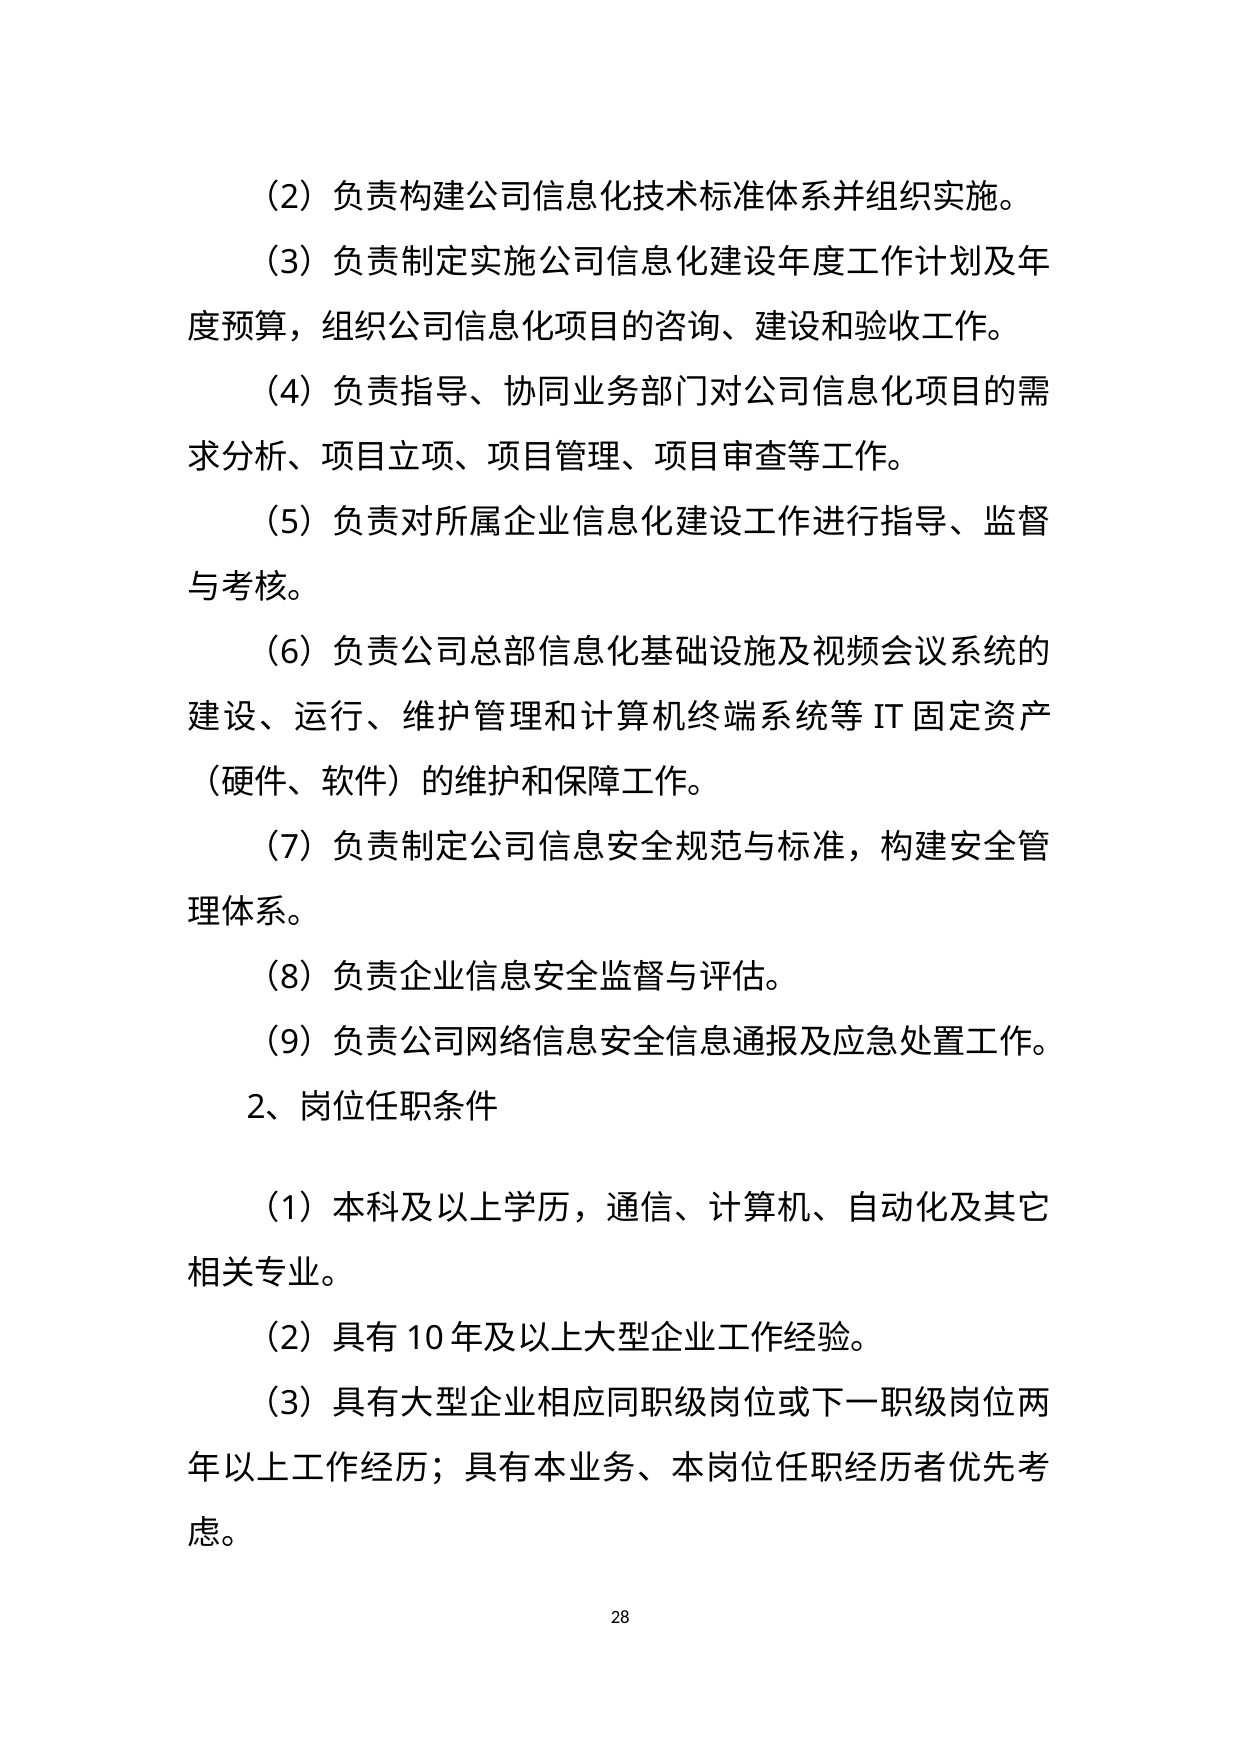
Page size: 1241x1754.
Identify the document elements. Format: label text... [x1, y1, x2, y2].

list 负责对所属企业信息化建设工作进行指导、监督与考核。 [187, 487, 1053, 617]
list 负责制定实施公司信息化建设年度工作计划及年度预算，组织公司信息化项目的咨询、建设和验收工作。 [187, 227, 1053, 357]
list 负责制定公司信息安全规范与标准，构建安全管理体系。 [187, 812, 1053, 942]
subtitle 2、岗位任职条件 [187, 1072, 1053, 1137]
list 具有大型企业相应同职级岗位或下一职级岗位两年以上工作经历；具有本业务、本岗位任职经历者优先考虑。 [187, 1367, 1053, 1562]
list 负责公司总部信息化基础设施及视频会议系统的建设、运行、维护管理和计算机终端系统等IT固定资产（硬件、软件）的维护和保障工作。 [187, 617, 1053, 812]
list 负责公司网络信息安全信息通报及应急处置工作。 [187, 1007, 1053, 1072]
list 本科及以上学历，通信、计算机、自动化及其它相关专业。 [187, 1172, 1053, 1302]
list 负责指导、协同业务部门对公司信息化项目的需求分析、项目立项、项目管理、项目审查等工作。 [187, 357, 1053, 487]
list 负责构建公司信息化技术标准体系并组织实施。 [187, 162, 1053, 227]
list 具有10年及以上大型企业工作经验。 [187, 1302, 1053, 1367]
list 负责企业信息安全监督与评估。 [187, 942, 1053, 1007]
